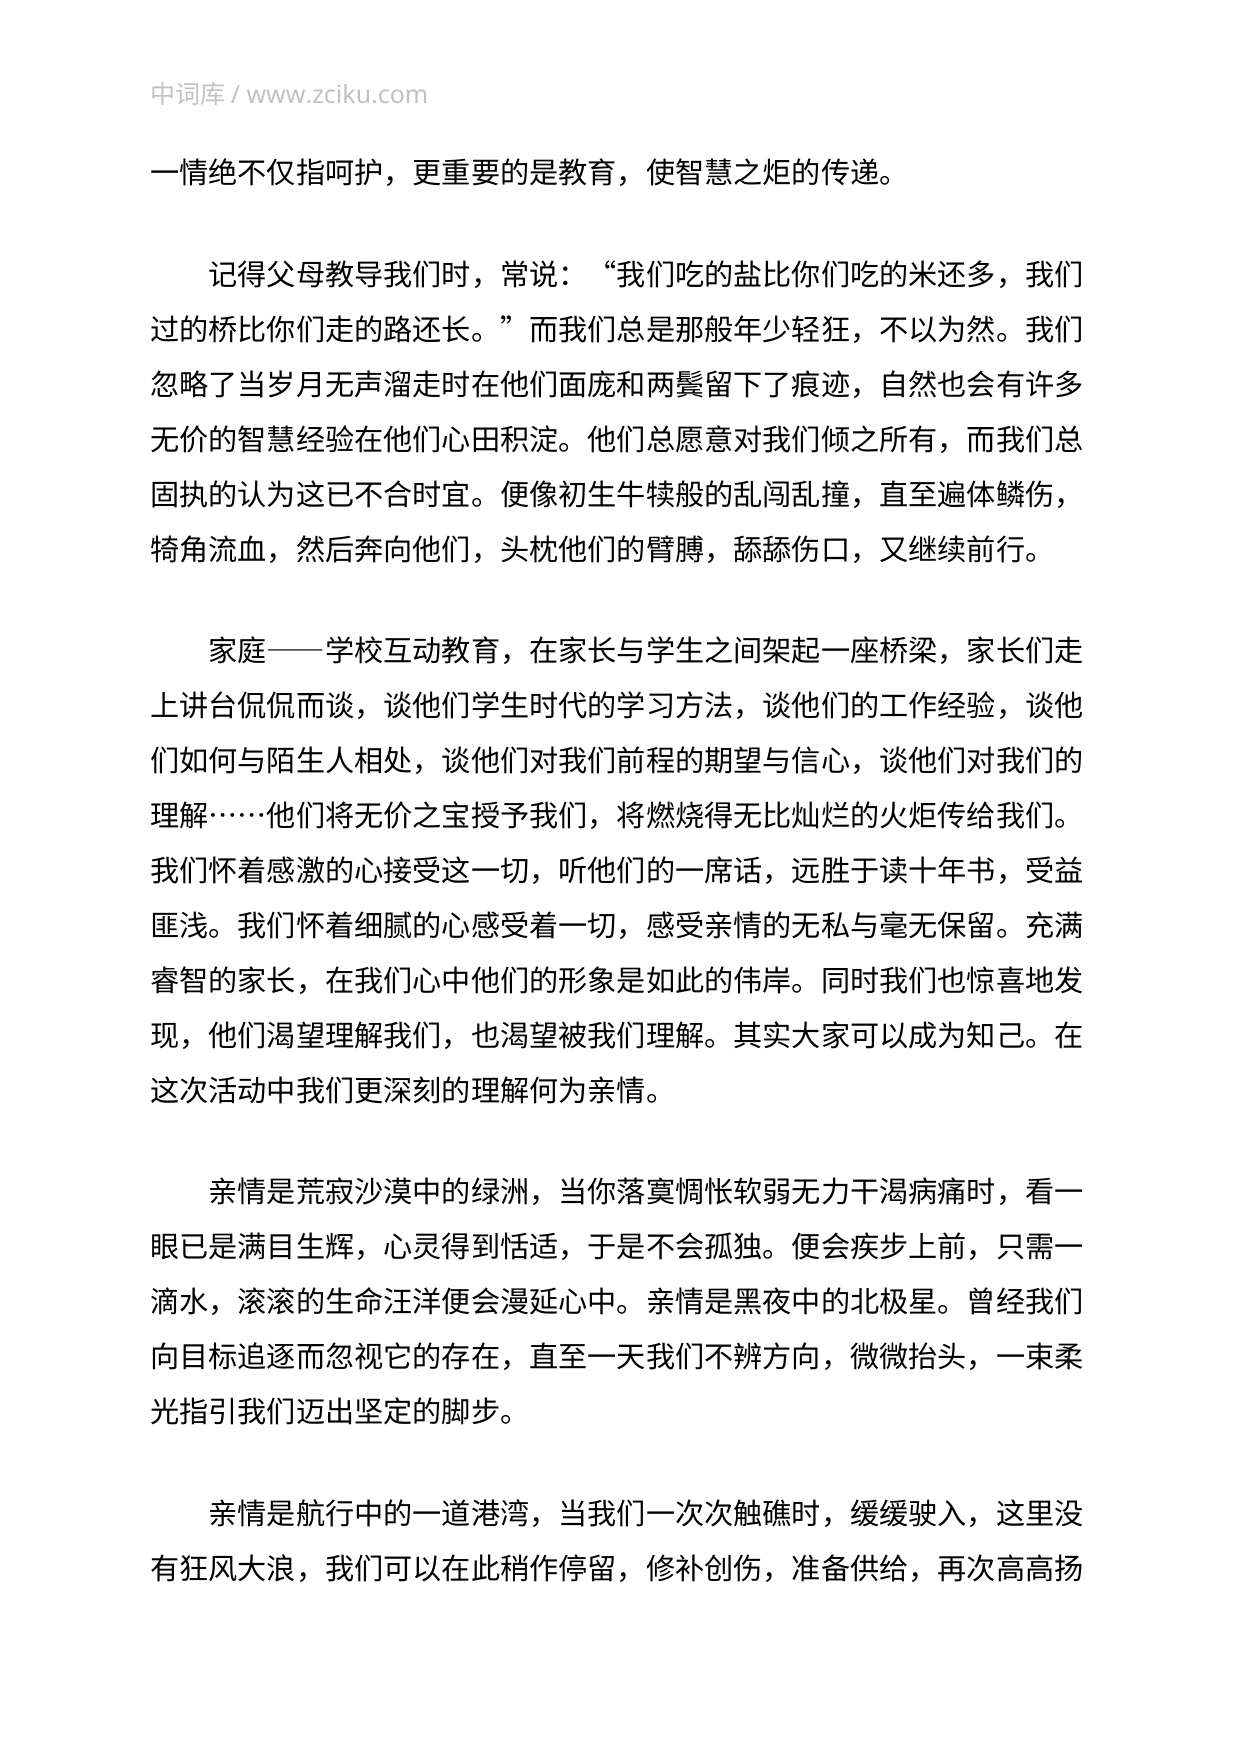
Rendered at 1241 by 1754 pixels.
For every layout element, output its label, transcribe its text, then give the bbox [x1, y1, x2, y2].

text 家庭——学校互动教育，在家长与学生之间架起一座桥梁，家长们走上讲台侃侃而谈，谈他们学生时代的学习方法，谈他们的工作经验，谈他们如何与陌生人相处，谈他们对我们前程的期望与信心，谈他们对我们的理解……他们将无价之宝授予我们，将燃烧得无比灿烂的火炬传给我们。我们怀着感激的心接受这一切，听他们的一席话，远胜于读十年书，受益匪浅。我们怀着细腻的心感受着一切，感受亲情的无私与毫无保留。充满睿智的家长，在我们心中他们的形象是如此的伟岸。同时我们也惊喜地发现，他们渴望理解我们，也渴望被我们理解。其实大家可以成为知己。在这次活动中我们更深刻的理解何为亲情。 [150, 628, 1090, 1109]
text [150, 150, 1090, 192]
text 亲情是荒寂沙漠中的绿洲，当你落寞惆怅软弱无力干渴病痛时，看一眼已是满目生辉，心灵得到恬适，于是不会孤独。便会疾步上前，只需一滴水，滚滚的生命汪洋便会漫延心中。亲情是黑夜中的北极星。曾经我们向目标追逐而忽视它的存在，直至一天我们不辨方向，微微抬头，一束柔光指引我们迈出坚定的脚步。 [150, 1169, 1090, 1431]
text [150, 1490, 1090, 1587]
text 记得父母教导我们时，常说：“我们吃的盐比你们吃的米还多，我们过的桥比你们走的路还长。”而我们总是那般年少轻狂，不以为然。我们忽略了当岁月无声溜走时在他们面庞和两鬓留下了痕迹，自然也会有许多无价的智慧经验在他们心田积淀。他们总愿意对我们倾之所有，而我们总固执的认为这已不合时宜。便像初生牛犊般的乱闯乱撞，直至遍体鳞伤，犄角流血，然后奔向他们，头枕他们的臂膊，舔舔伤口，又继续前行。 [150, 252, 1090, 568]
